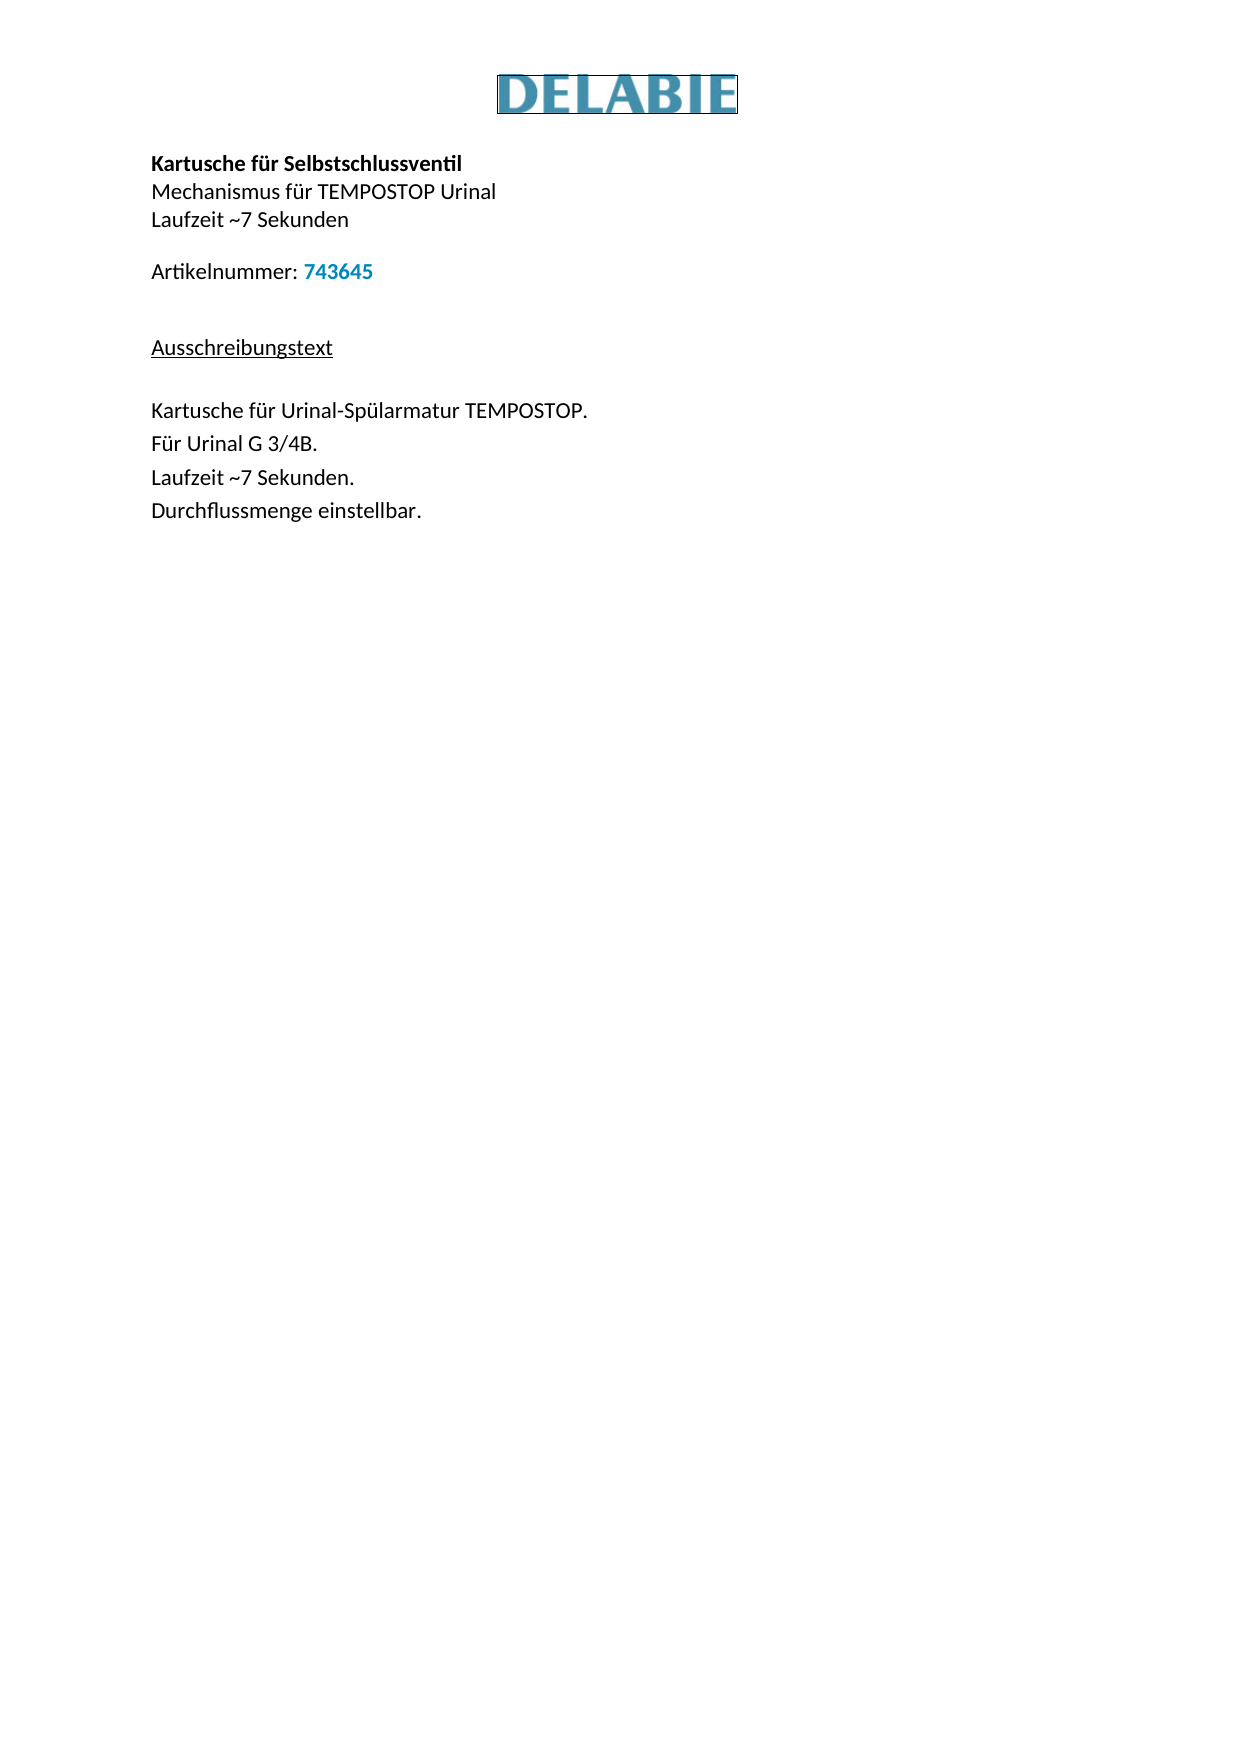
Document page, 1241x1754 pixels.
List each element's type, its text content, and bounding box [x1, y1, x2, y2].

text Für Urinal G 3/4B. [151, 429, 1084, 458]
text Ausschreibungstext [151, 333, 1084, 361]
text Kartusche für Urinal-Spülarmatur TEMPOSTOP. [151, 396, 1084, 424]
text Laufzeit ~7 Sekunden. [151, 463, 1084, 491]
text Durchflussmenge einstellbar. [151, 497, 1084, 525]
text Artikelnummer: 743645 [151, 257, 1084, 285]
text Laufzeit ~7 Sekunden [151, 205, 1084, 233]
picture [498, 76, 737, 113]
text Mechanismus für TEMPOSTOP Urinal [151, 177, 1084, 205]
text Kartusche für Selbstschlussventil [151, 149, 1084, 177]
